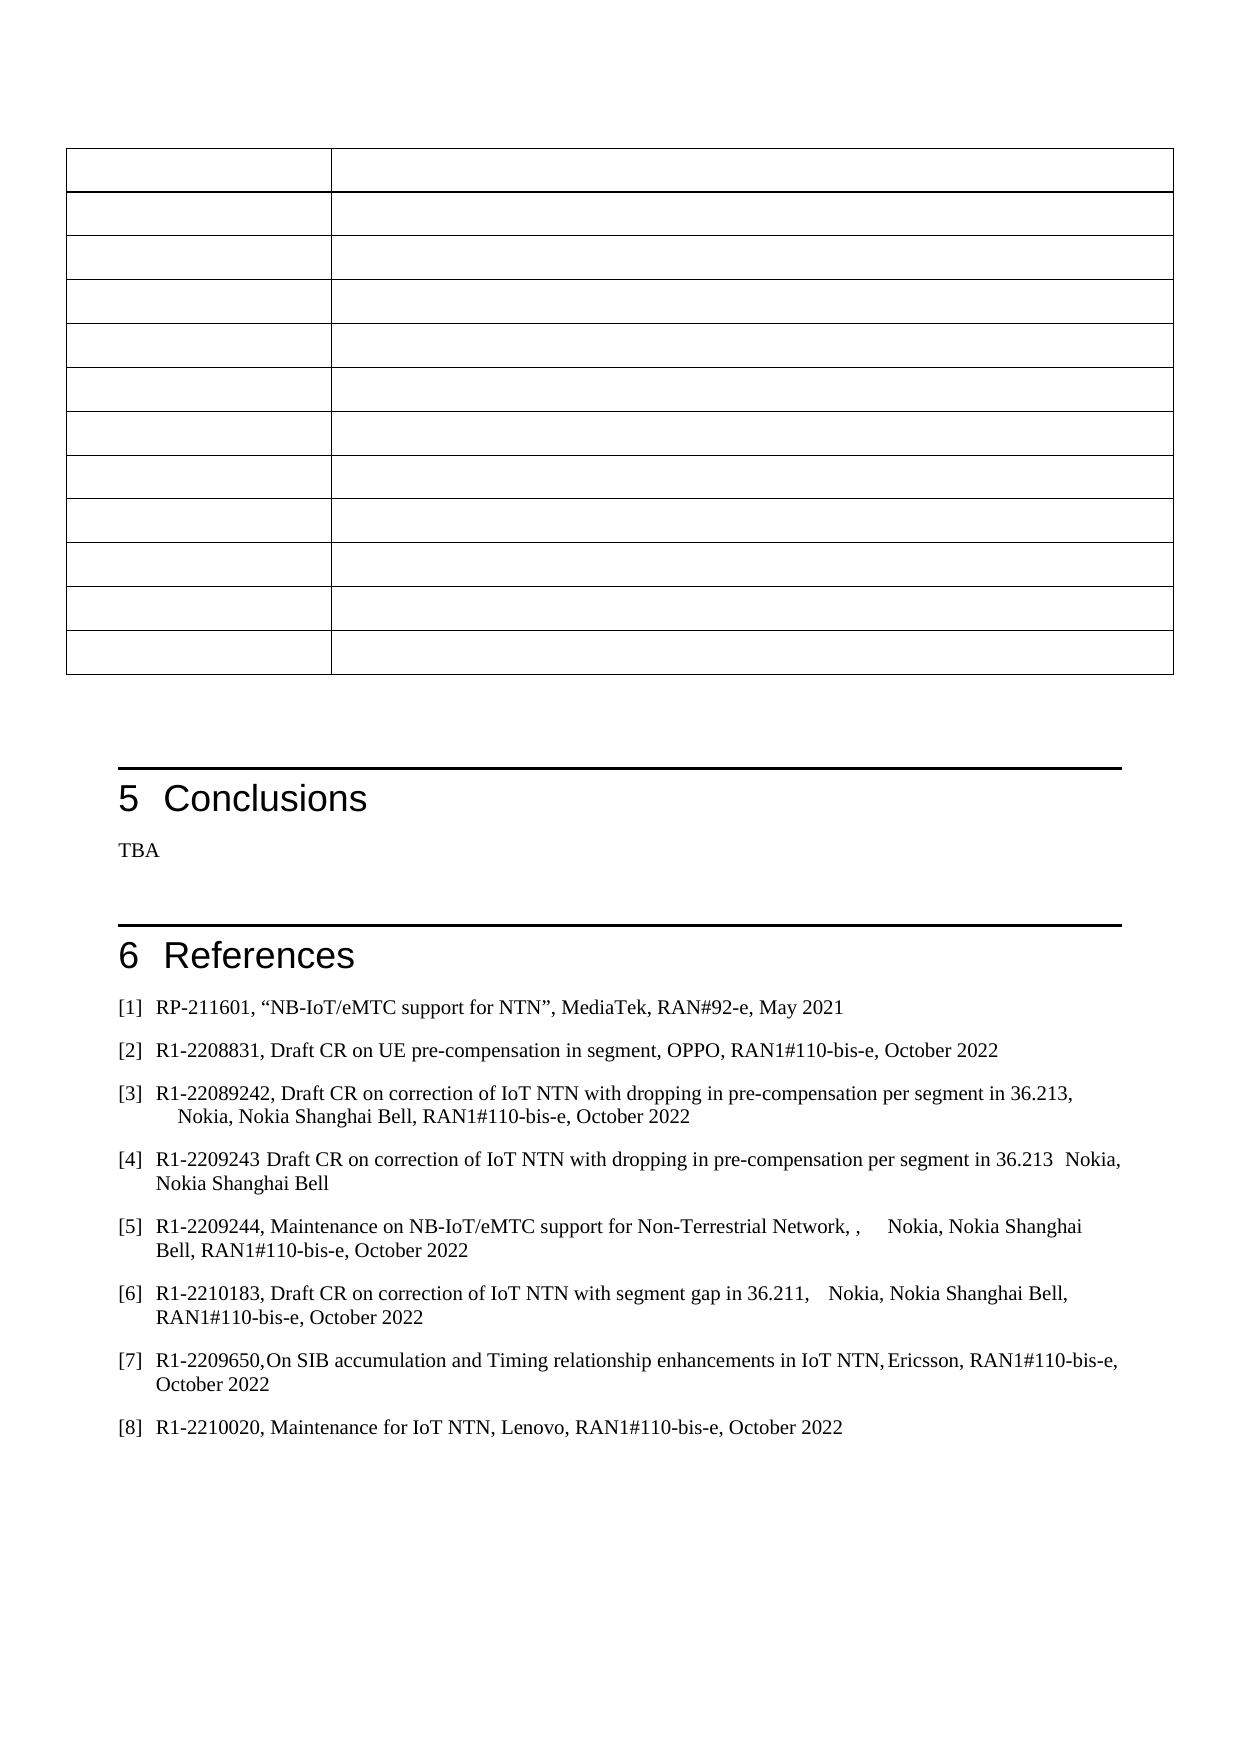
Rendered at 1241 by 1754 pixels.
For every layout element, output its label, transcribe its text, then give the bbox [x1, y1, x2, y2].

list R1-2208831, Draft CR on UE pre-compensation in segment, OPPO, RAN1#110-bis-e, October 2022 [118, 1038, 1122, 1062]
table_cell [67, 587, 331, 630]
table_cell [67, 193, 331, 235]
list R1-2210020, Maintenance for IoT NTN, Lenovo, RAN1#110-bis-e, October 2022 [118, 1415, 1122, 1439]
table_cell [67, 543, 331, 586]
subtitle References [118, 927, 1122, 976]
table_cell [332, 324, 1173, 367]
table_cell [332, 587, 1173, 630]
table_cell [332, 236, 1173, 279]
table_cell [67, 149, 331, 191]
text TBA [118, 838, 1122, 862]
table_cell [332, 193, 1173, 235]
subtitle Conclusions [118, 770, 1122, 819]
list R1-2209243 Draft CR on correction of IoT NTN with dropping in pre-compensation per segment in 36.213 Nokia, Nokia Shanghai Bell [118, 1147, 1122, 1195]
table_cell [332, 543, 1173, 586]
table_cell [332, 368, 1173, 411]
table_cell [332, 499, 1173, 542]
table_cell [67, 456, 331, 498]
table_cell [67, 280, 331, 323]
table_cell [67, 412, 331, 454]
table_cell [67, 324, 331, 367]
list R1-2210183, Draft CR on correction of IoT NTN with segment gap in 36.211, Nokia, Nokia Shanghai Bell, RAN1#110-bis-e, October 2022 [118, 1281, 1122, 1329]
table_cell [332, 280, 1173, 323]
list RP-211601, “NB-IoT/eMTC support for NTN”, MediaTek, RAN#92-e, May 2021 [118, 995, 1122, 1019]
table_cell [332, 149, 1173, 191]
list R1-2209650, On SIB accumulation and Timing relationship enhancements in IoT NTN, Ericsson, RAN1#110-bis-e, October 2022 [118, 1348, 1122, 1396]
table_cell [67, 368, 331, 411]
table_cell [67, 236, 331, 279]
table_cell [332, 456, 1173, 498]
table_cell [332, 412, 1173, 454]
list R1-2209244, Maintenance on NB-IoT/eMTC support for Non-Terrestrial Network, , Nokia, Nokia Shanghai Bell, RAN1#110-bis-e, October 2022 [118, 1214, 1122, 1262]
list R1-22089242, Draft CR on correction of IoT NTN with dropping in pre-compensation per segment in 36.213, Nokia, Nokia Shanghai Bell, RAN1#110-bis-e, October 2022 [118, 1080, 1122, 1128]
table_cell [332, 631, 1173, 674]
table_cell [67, 631, 331, 674]
table_cell [67, 499, 331, 542]
